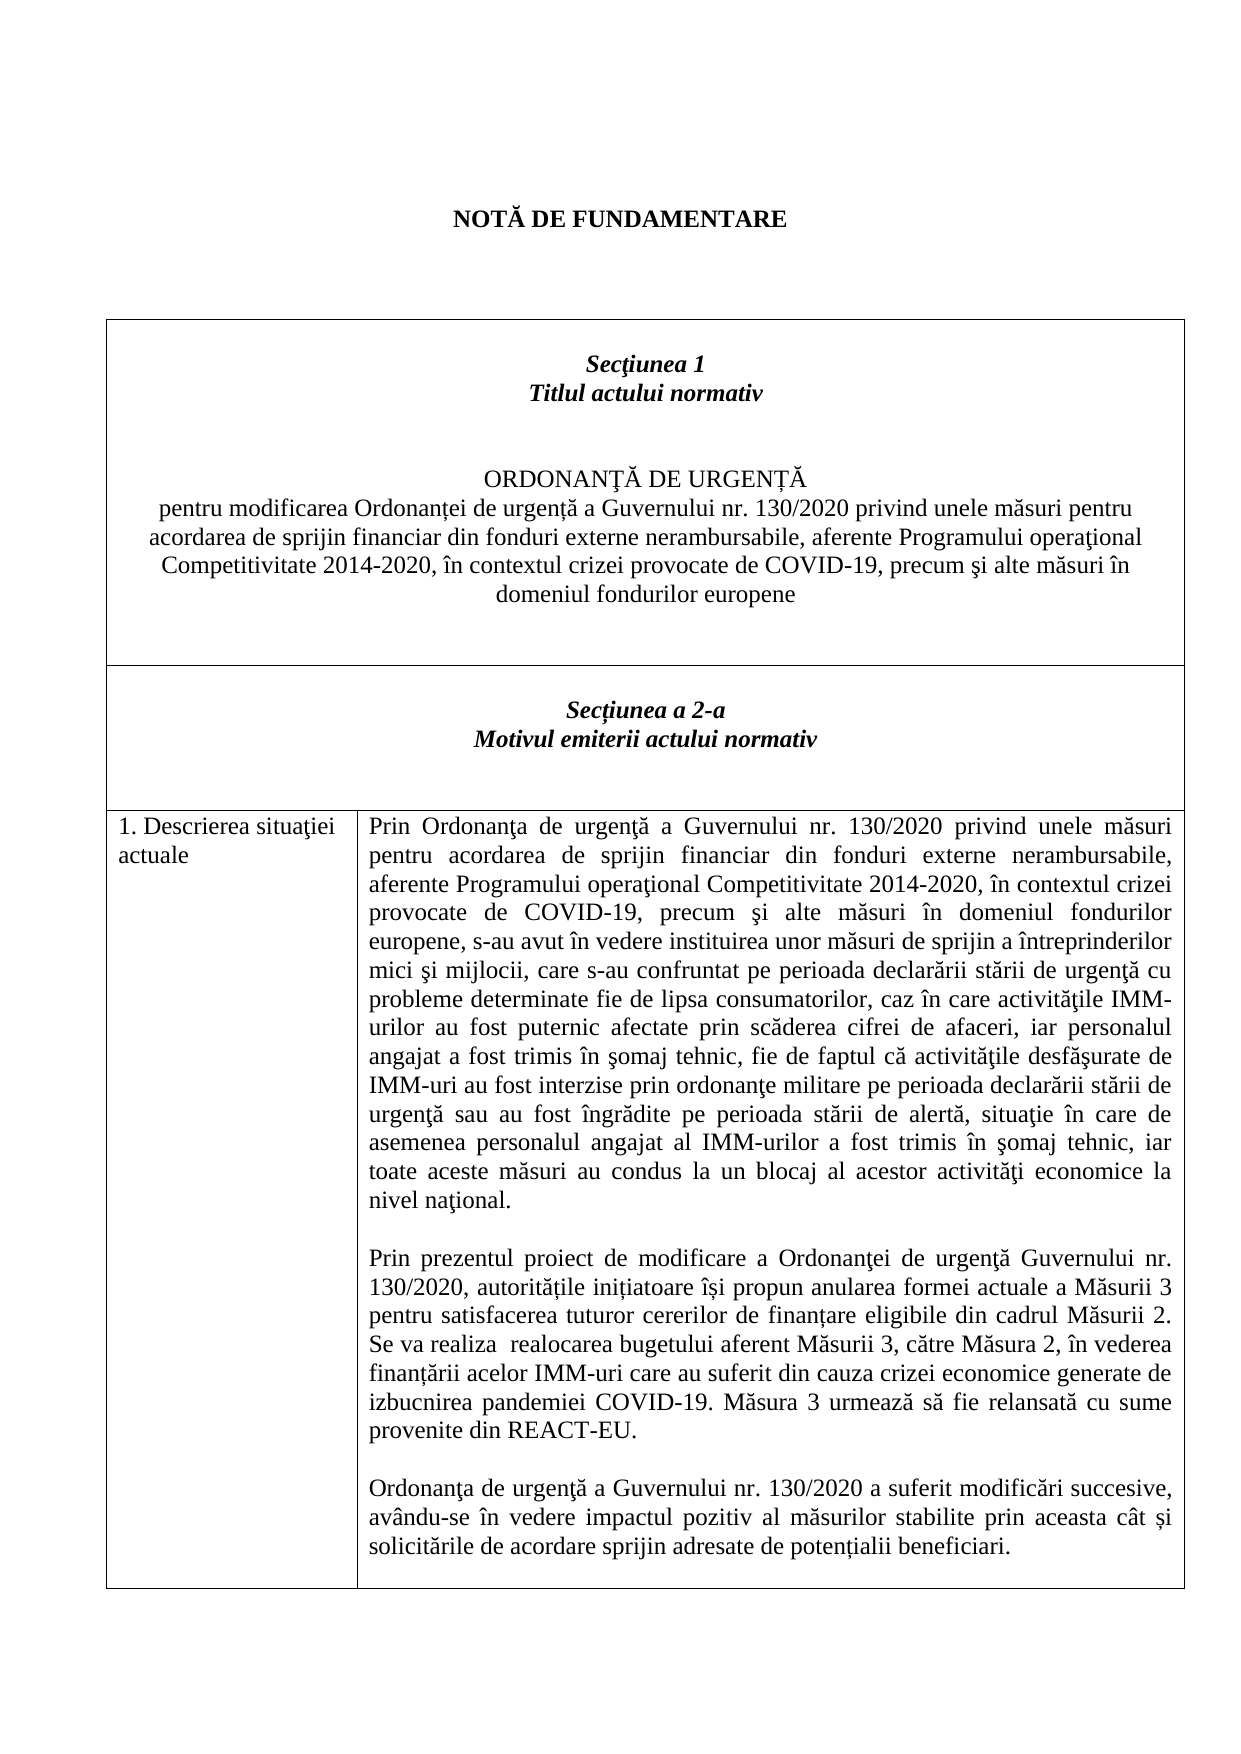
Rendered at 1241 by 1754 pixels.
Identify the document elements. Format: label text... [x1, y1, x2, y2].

text NOTĂ DE FUNDAMENTARE [118, 204, 1122, 233]
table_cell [358, 811, 1184, 1588]
table_cell Secțiunea a 2-a Motivul emiterii actului normativ [107, 666, 1184, 810]
table_header Secţiunea 1 Titlul actului normativ ORDONANŢĂ DE URGENȚĂ pentru modificarea Ordonanței de urgență a Guvernului nr. 130/2020 privind unele măsuri pentru acordarea de sprijin financiar din fonduri externe nerambursabile, aferente Programului operaţional Competitivitate 2014-2020, în contextul crizei provocate de COVID-19, precum şi alte măsuri în domeniul fondurilor europene [107, 320, 1184, 665]
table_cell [107, 811, 357, 1588]
